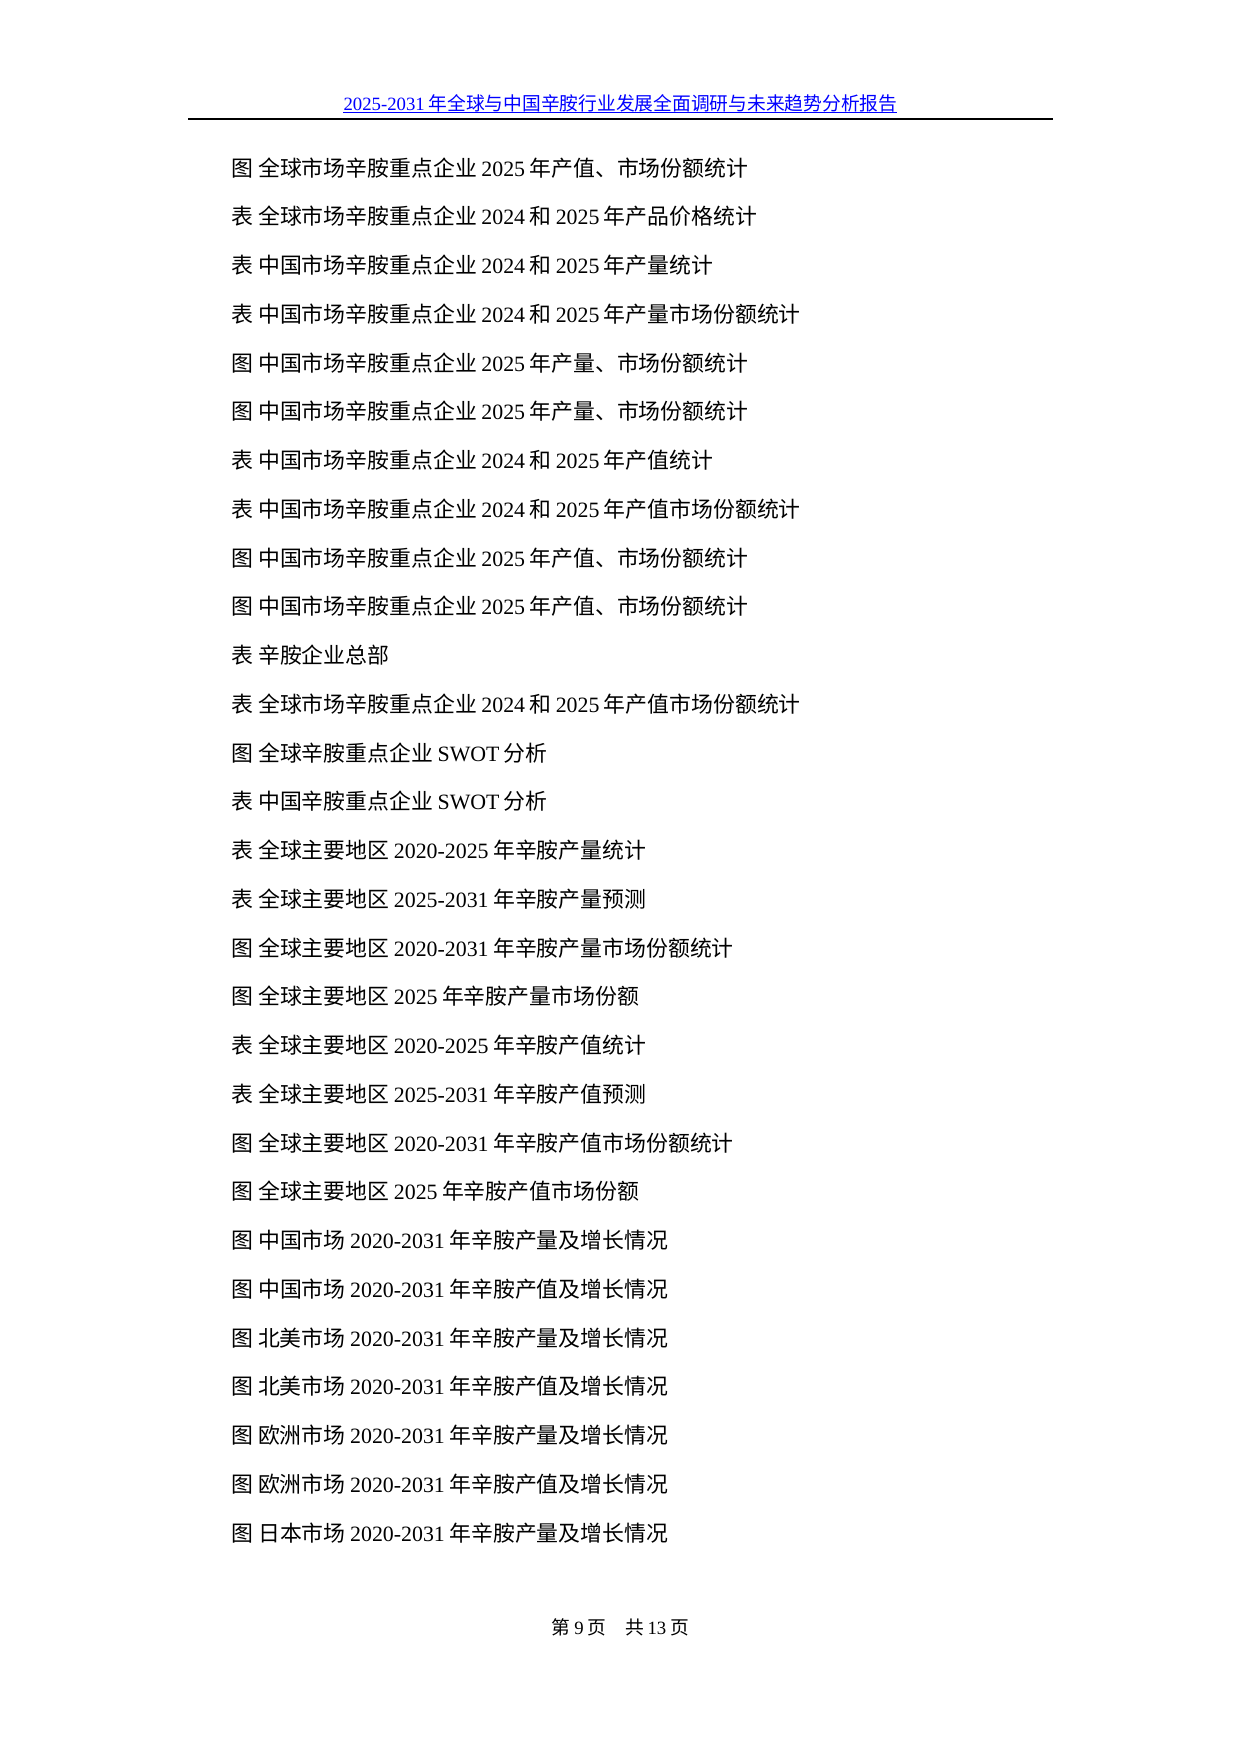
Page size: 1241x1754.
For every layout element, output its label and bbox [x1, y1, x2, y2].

text [187, 150, 1053, 1548]
